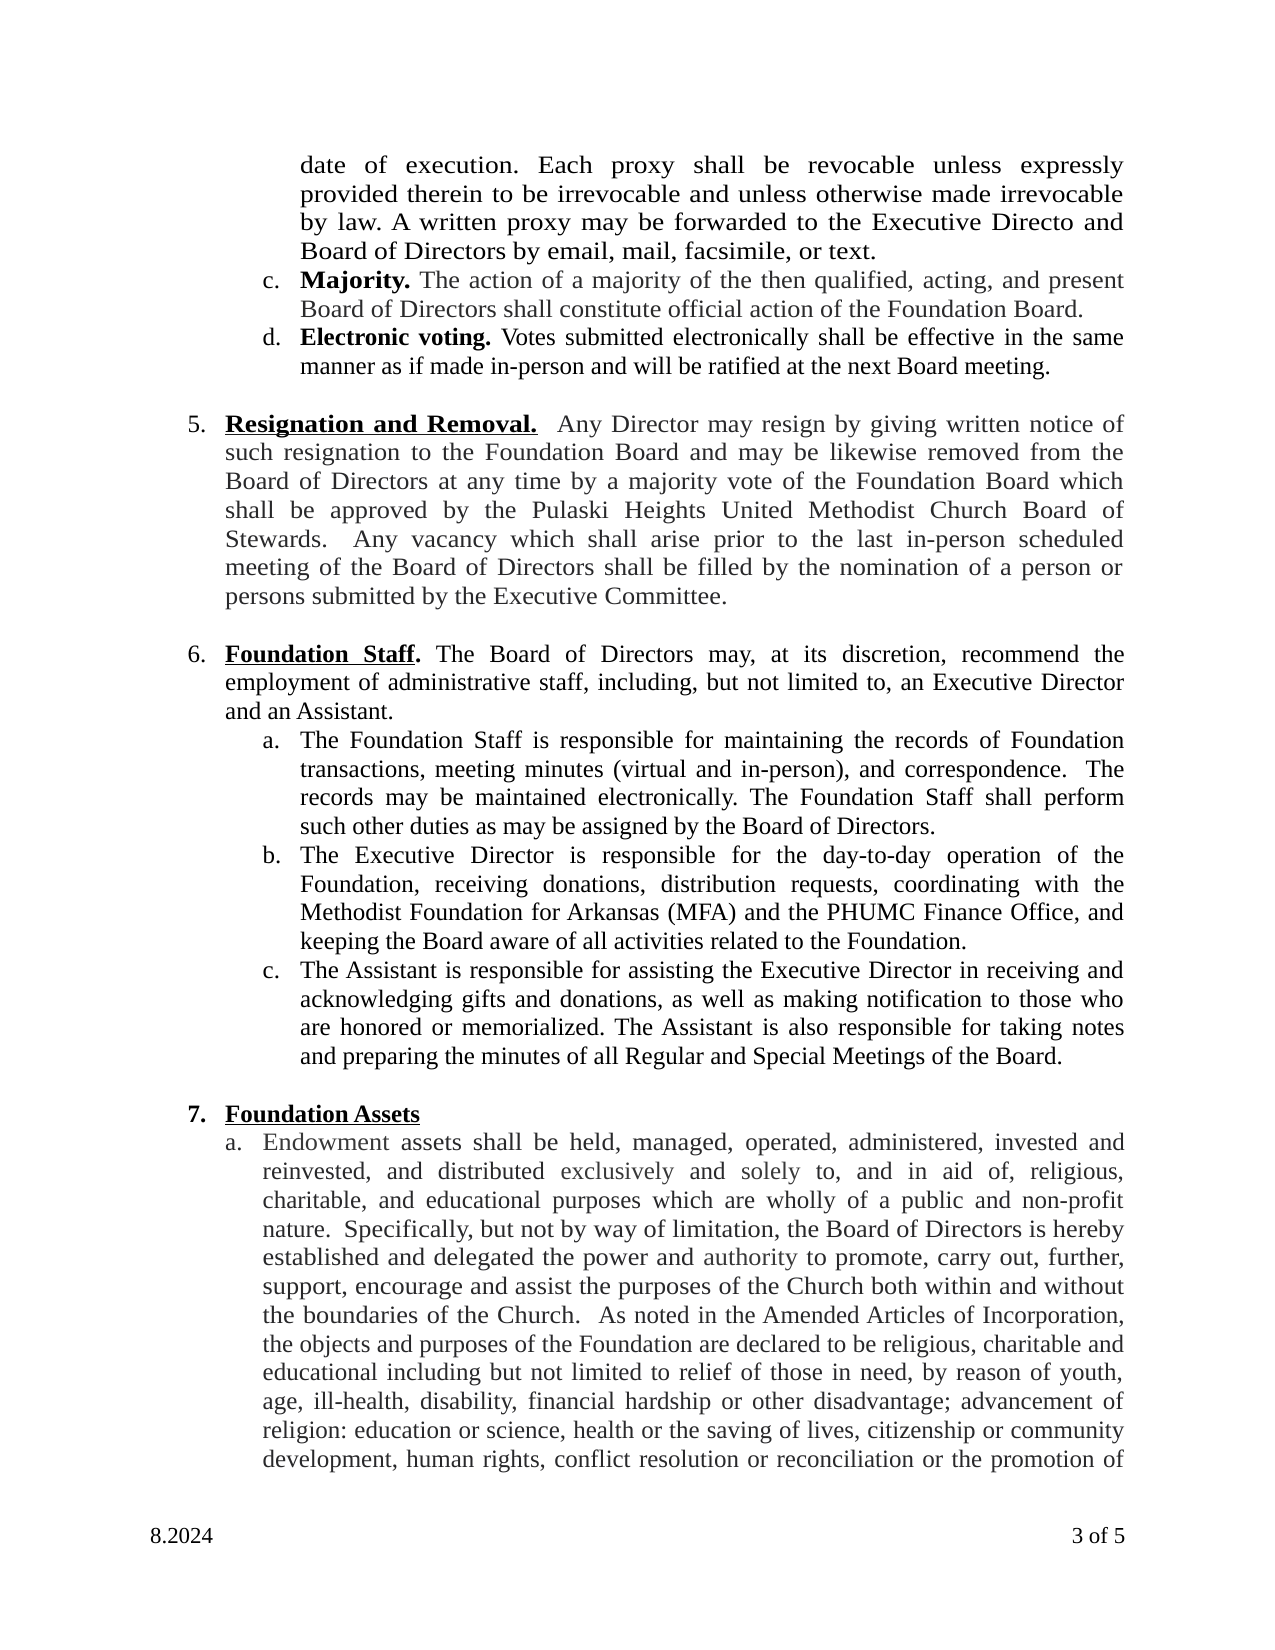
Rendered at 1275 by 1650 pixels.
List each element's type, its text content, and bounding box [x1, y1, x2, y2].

list Foundation Staff. The Board of Directors may, at its discretion, recommend the employment of administrative staff, including, but not limited to, an Executive Director and an Assistant. [187, 639, 1125, 725]
list Resignation and Removal. Any Director may resign by giving written notice of such resignation to the Foundation Board and may be likewise removed from the Board of Directors at any time by a majority vote of the Foundation Board which shall be approved by the Pulaski Heights United Methodist Church Board of Stewards. Any vacancy which shall arise prior to the last in-person scheduled meeting of the Board of Directors shall be filled by the nomination of a person or persons submitted by the Executive Committee. [187, 409, 1125, 610]
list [225, 1127, 1125, 1472]
list Electronic voting. Votes submitted electronically shall be effective in the same manner as if made in-person and will be ratified at the next Board meeting. [262, 322, 1125, 380]
list The Executive Director is responsible for the day-to-day operation of the Foundation, receiving donations, distribution requests, coordinating with the Methodist Foundation for Arkansas (MFA) and the PHUMC Finance Office, and keeping the Board aware of all activities related to the Foundation. [262, 840, 1125, 955]
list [262, 150, 1125, 265]
list Foundation Assets [187, 1099, 1125, 1127]
list The Foundation Staff is responsible for maintaining the records of Foundation transactions, meeting minutes (virtual and in-person), and correspondence. The records may be maintained electronically. The Foundation Staff shall perform such other duties as may be assigned by the Board of Directors. [262, 725, 1125, 840]
list The Assistant is responsible for assisting the Executive Director in receiving and acknowledging gifts and donations, as well as making notification to those who are honored or memorialized. The Assistant is also responsible for taking notes and preparing the minutes of all Regular and Special Meetings of the Board. [262, 955, 1125, 1070]
list Majority. The action of a majority of the then qualified, acting, and present Board of Directors shall constitute official action of the Foundation Board. [262, 265, 1125, 322]
